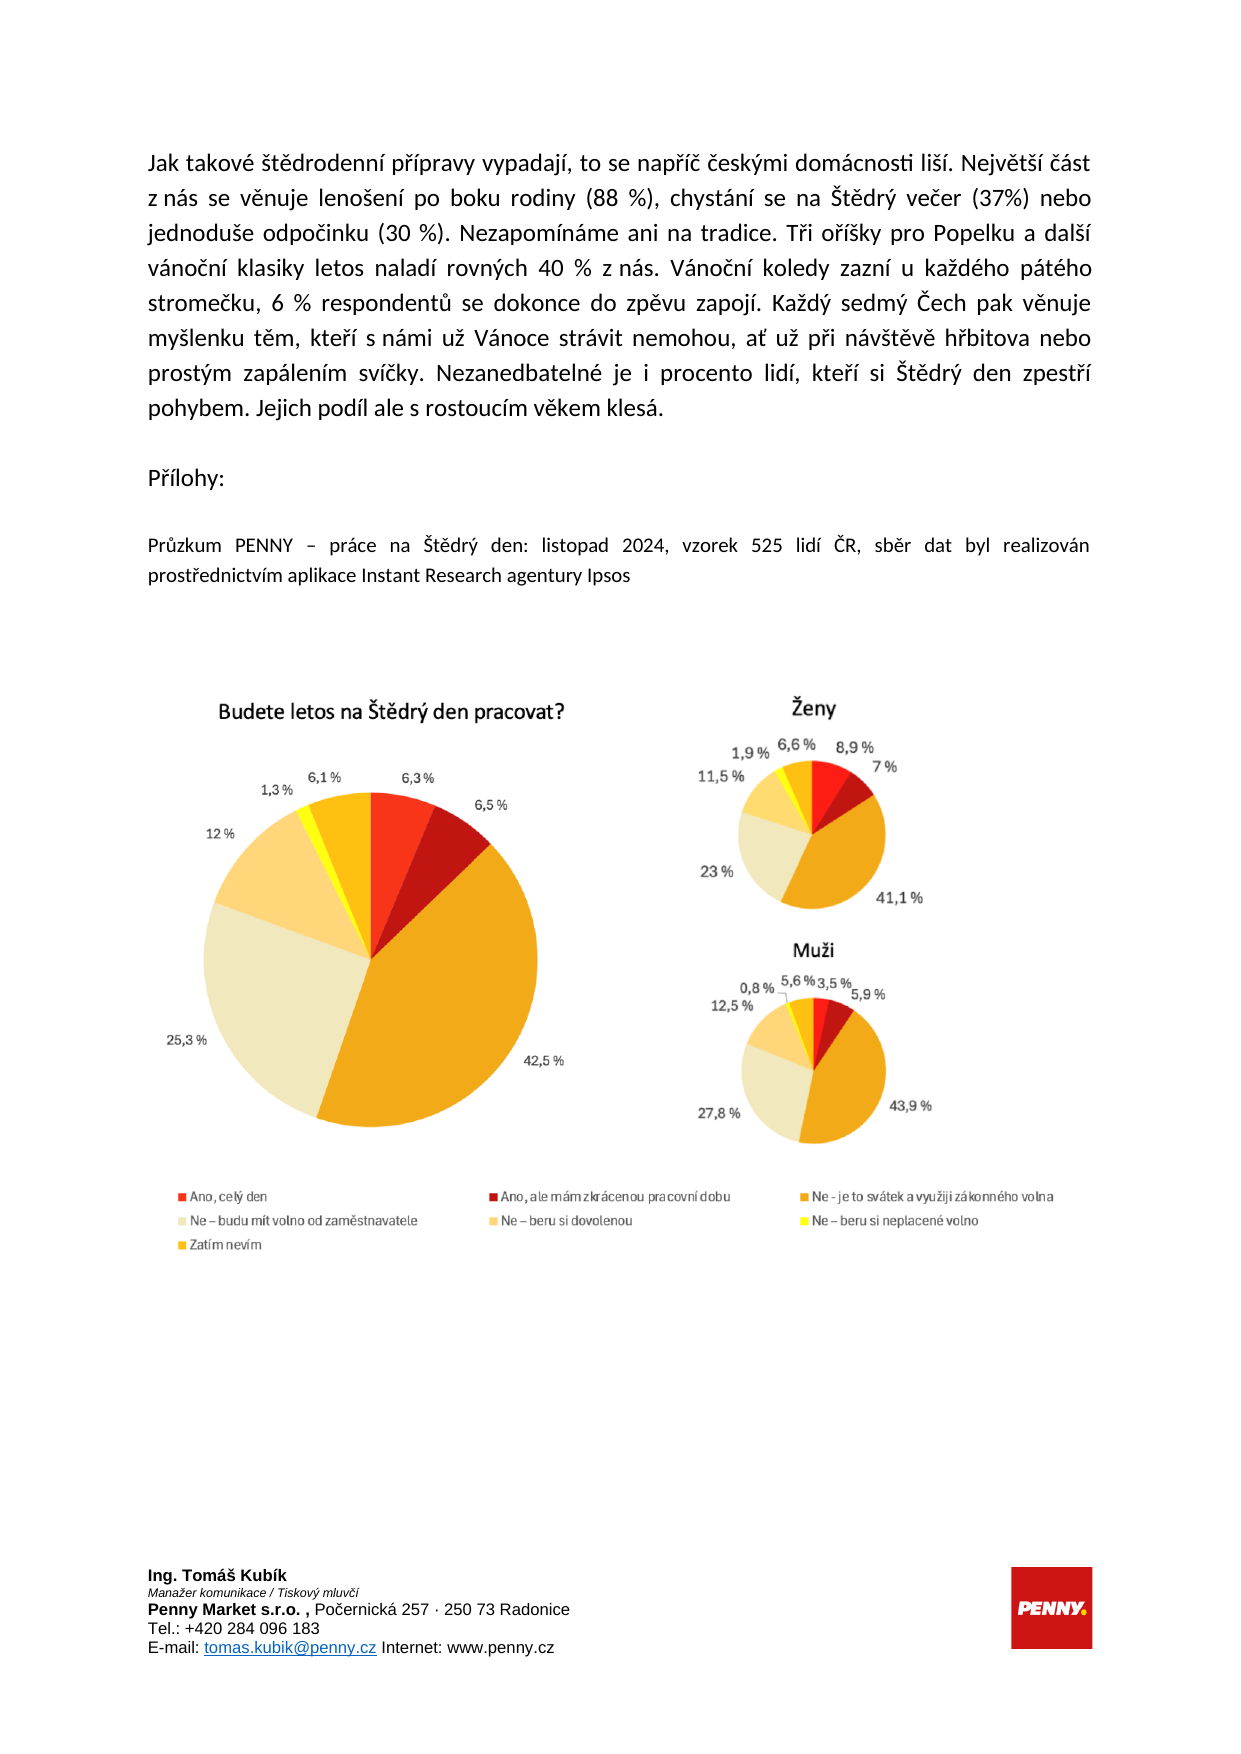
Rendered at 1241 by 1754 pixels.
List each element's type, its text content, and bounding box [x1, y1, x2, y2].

picture [147, 661, 1125, 1261]
text Jak takové štědrodenní přípravy vypadají, to se napříč českými domácnosti liší. Největší část z nás se věnuje lenošení po boku rodiny (88 %), chystání se na Štědrý večer (37%) nebo jednoduše odpočinku (30 %). Nezapomínáme ani na tradice. Tři oříšky pro Popelku a další vánoční klasiky letos naladí rovných 40 % z nás. Vánoční koledy zazní u každého pátého stromečku, 6 % respondentů se dokonce do zpěvu zapojí. Každý sedmý Čech pak věnuje myšlenku těm, kteří s námi už Vánoce strávit nemohou, ať už při návštěvě hřbitova nebo prostým zapálením svíčky. Nezanedbatelné je i procento lidí, kteří si Štědrý den zpestří pohybem. Jejich podíl ale s rostoucím věkem klesá. [148, 148, 1093, 423]
text Průzkum PENNY – práce na Štědrý den: listopad 2024, vzorek 525 lidí ČR, sběr dat byl realizován prostřednictvím aplikace Instant Research agentury Ipsos [148, 533, 1093, 587]
text Přílohy: [148, 463, 1093, 493]
picture [1011, 1567, 1093, 1649]
